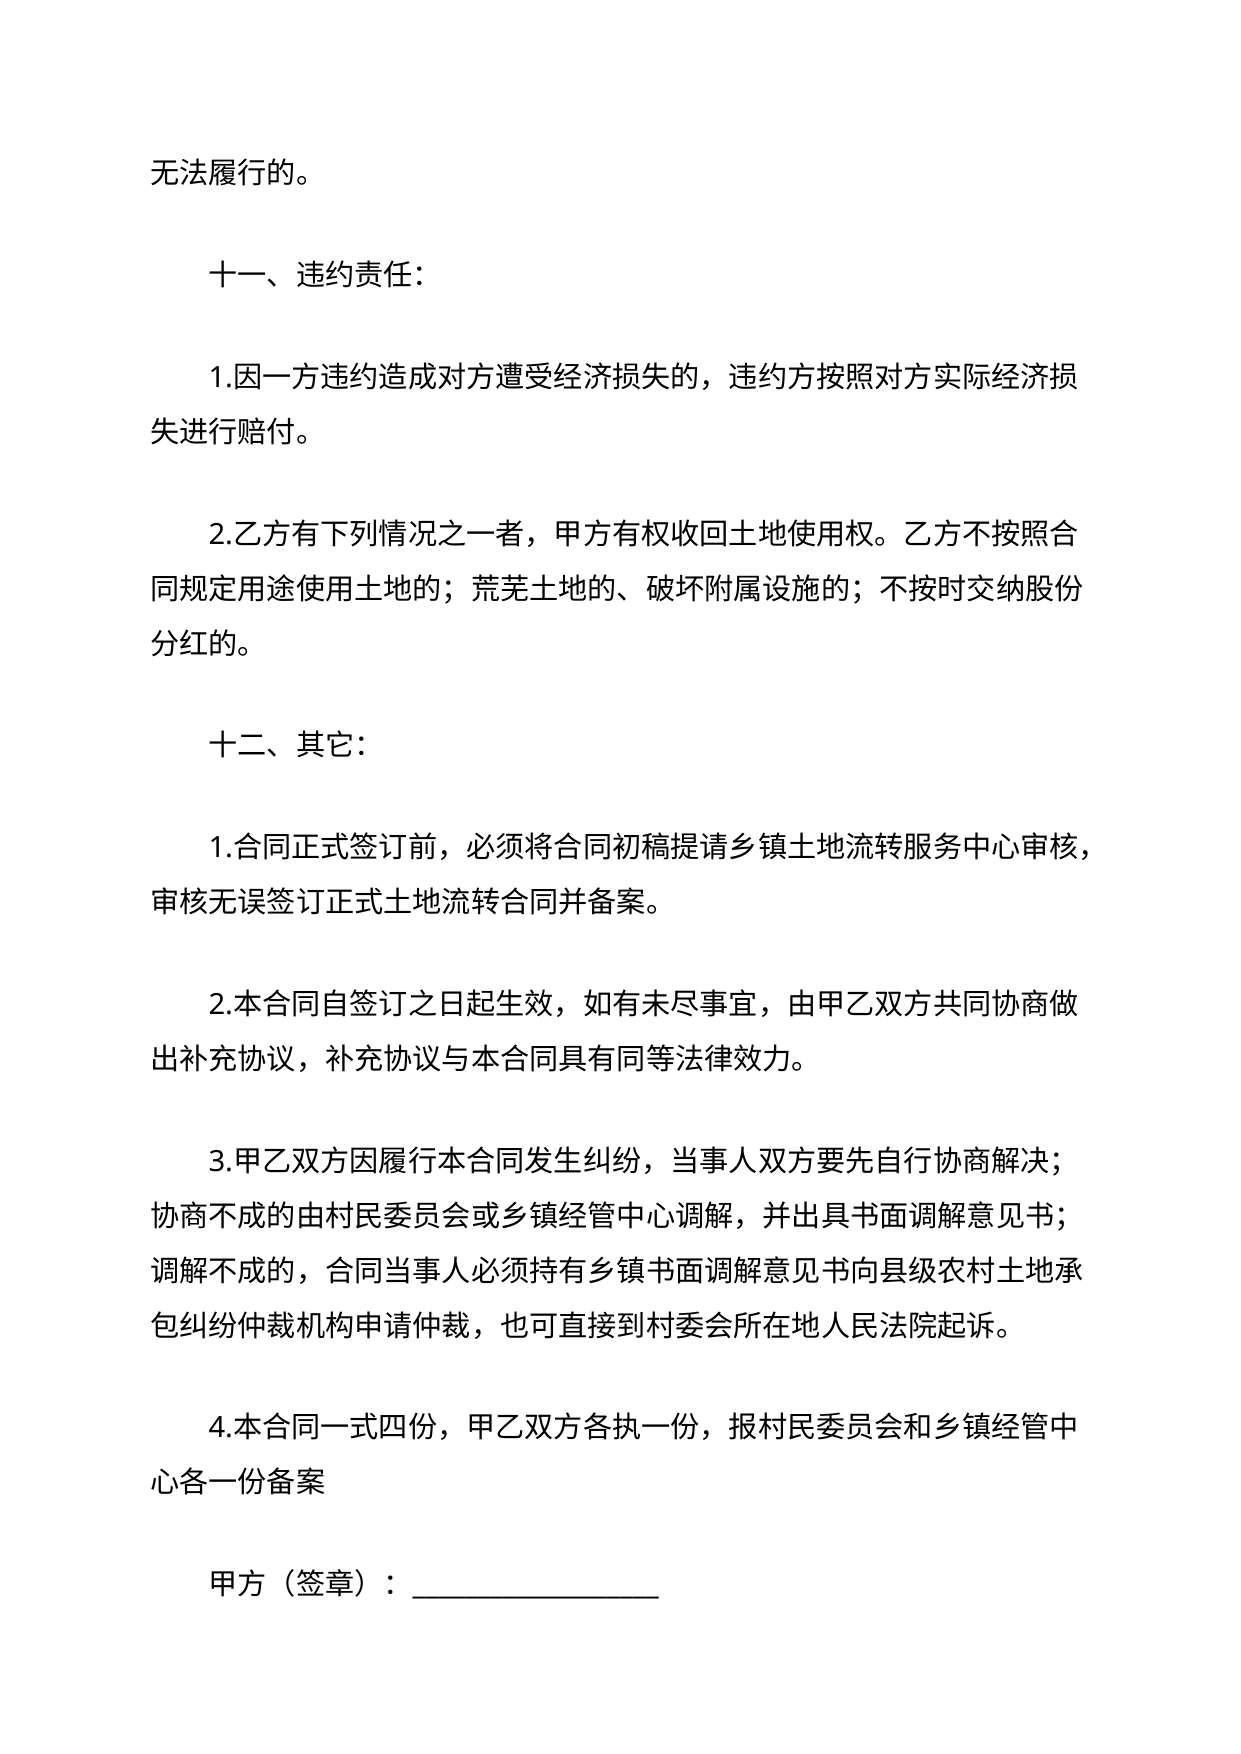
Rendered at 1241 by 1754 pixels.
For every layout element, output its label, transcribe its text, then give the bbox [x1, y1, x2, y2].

text 十一、违约责任： [150, 252, 1090, 294]
text 2.本合同自签订之日起生效，如有未尽事宜，由甲乙双方共同协商做出补充协议，补充协议与本合同具有同等法律效力。 [150, 981, 1090, 1078]
text 甲方（签章）：___________________ [150, 1561, 1090, 1603]
text 4.本合同一式四份，甲乙双方各执一份，报村民委员会和乡镇经管中心各一份备案 [150, 1404, 1090, 1501]
text 1.因一方违约造成对方遭受经济损失的，违约方按照对方实际经济损失进行赔付。 [150, 353, 1090, 451]
text 十二、其它： [150, 722, 1090, 764]
text 2.乙方有下列情况之一者，甲方有权收回土地使用权。乙方不按照合同规定用途使用土地的；荒芜土地的、破坏附属设施的；不按时交纳股份分红的。 [150, 510, 1090, 662]
text 3.甲乙双方因履行本合同发生纠纷，当事人双方要先自行协商解决；协商不成的由村民委员会或乡镇经管中心调解，并出具书面调解意见书；调解不成的，合同当事人必须持有乡镇书面调解意见书向县级农村土地承包纠纷仲裁机构申请仲裁，也可直接到村委会所在地人民法院起诉。 [150, 1137, 1090, 1344]
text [150, 150, 1090, 192]
text 1.合同正式签订前，必须将合同初稿提请乡镇土地流转服务中心审核，审核无误签订正式土地流转合同并备案。 [150, 824, 1090, 921]
